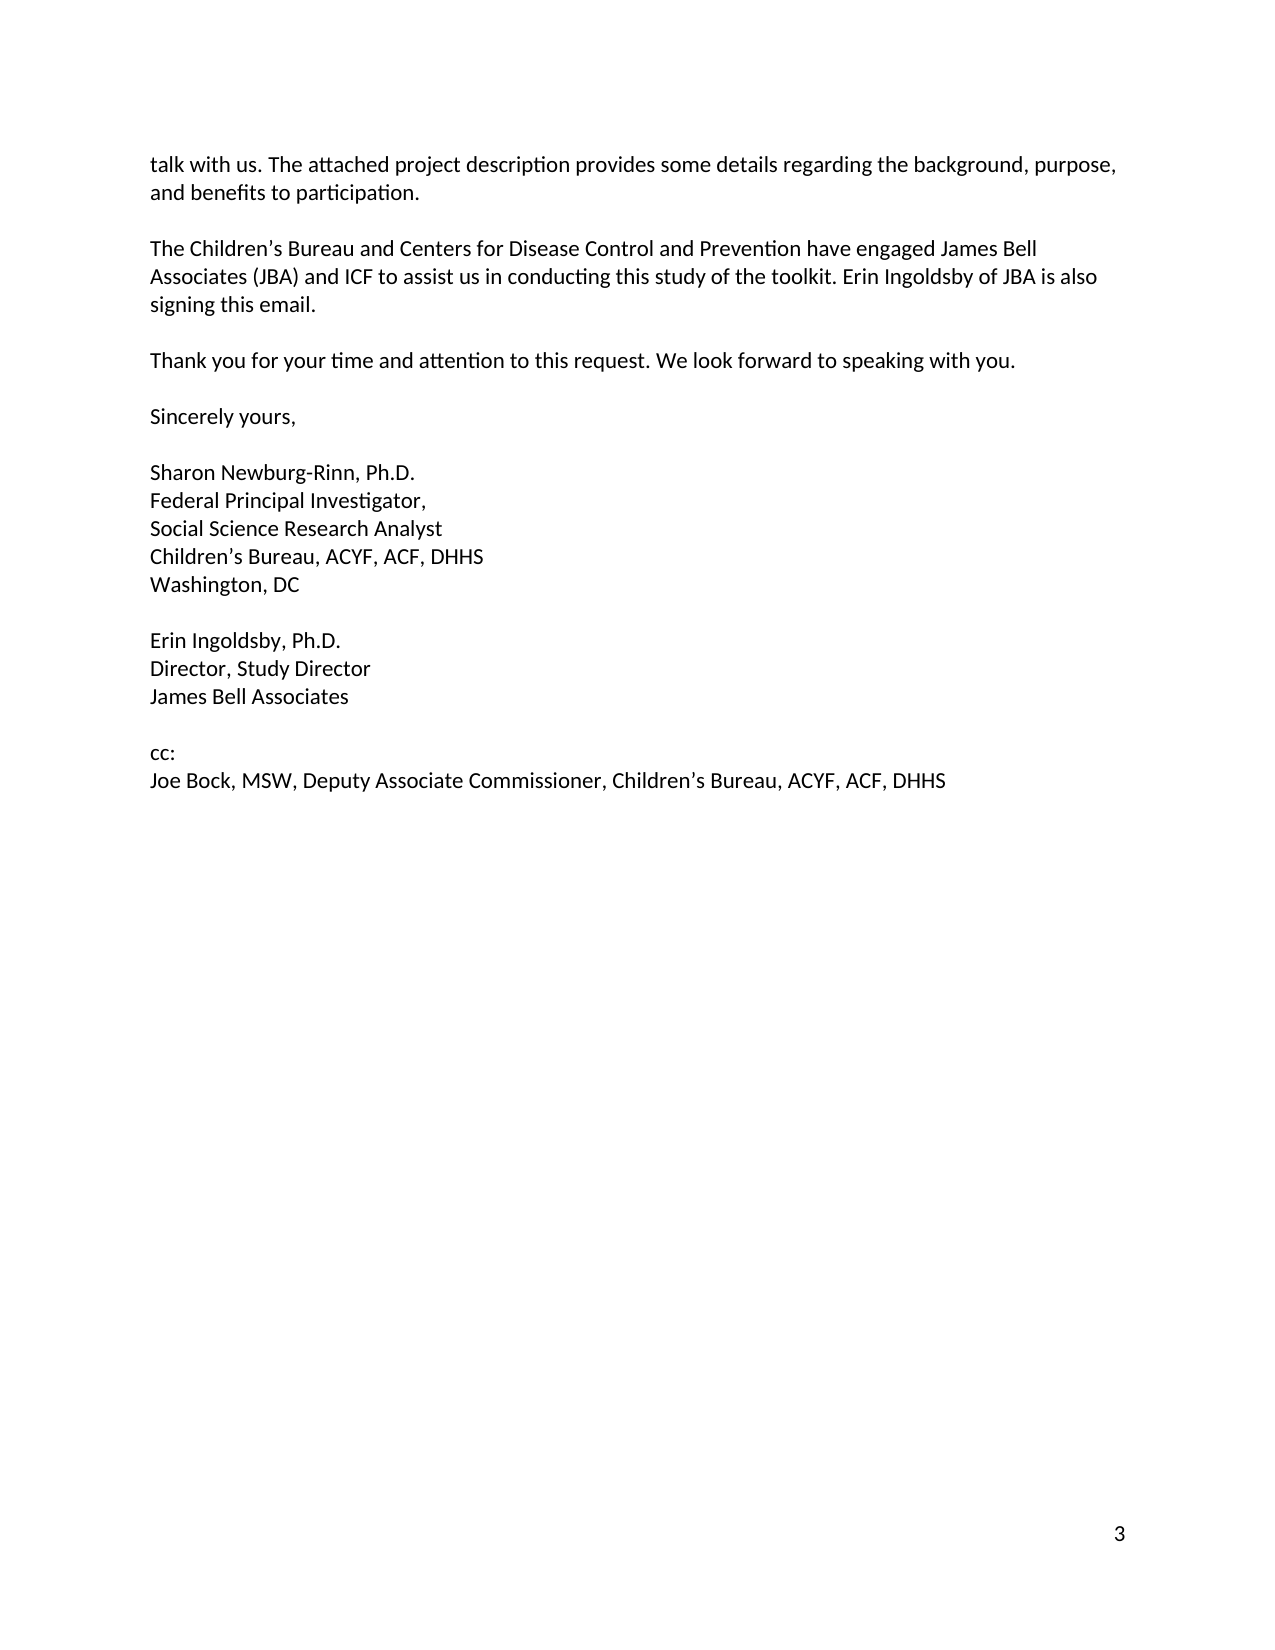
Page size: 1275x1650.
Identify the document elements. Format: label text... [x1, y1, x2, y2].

text Federal Principal Investigator, [150, 486, 1125, 514]
text James Bell Associates [150, 682, 1125, 710]
text Thank you for your time and attention to this request. We look forward to speaking with you. [150, 346, 1125, 374]
text Joe Bock, MSW, Deputy Associate Commissioner, Children’s Bureau, ACYF, ACF, DHHS [150, 766, 1125, 794]
text Social Science Research Analyst [150, 514, 1125, 542]
text Director, Study Director [150, 654, 1125, 682]
text Sharon Newburg-Rinn, Ph.D. [150, 458, 1125, 486]
text Children’s Bureau, ACYF, ACF, DHHS [150, 542, 1125, 570]
text Washington, DC [150, 570, 1125, 598]
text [150, 150, 1125, 206]
text Sincerely yours, [150, 402, 1125, 430]
text The Children’s Bureau and Centers for Disease Control and Prevention have engaged James Bell Associates (JBA) and ICF to assist us in conducting this study of the toolkit. Erin Ingoldsby of JBA is also signing this email. [150, 234, 1125, 318]
text cc: [150, 738, 1125, 766]
text Erin Ingoldsby, Ph.D. [150, 626, 1125, 654]
